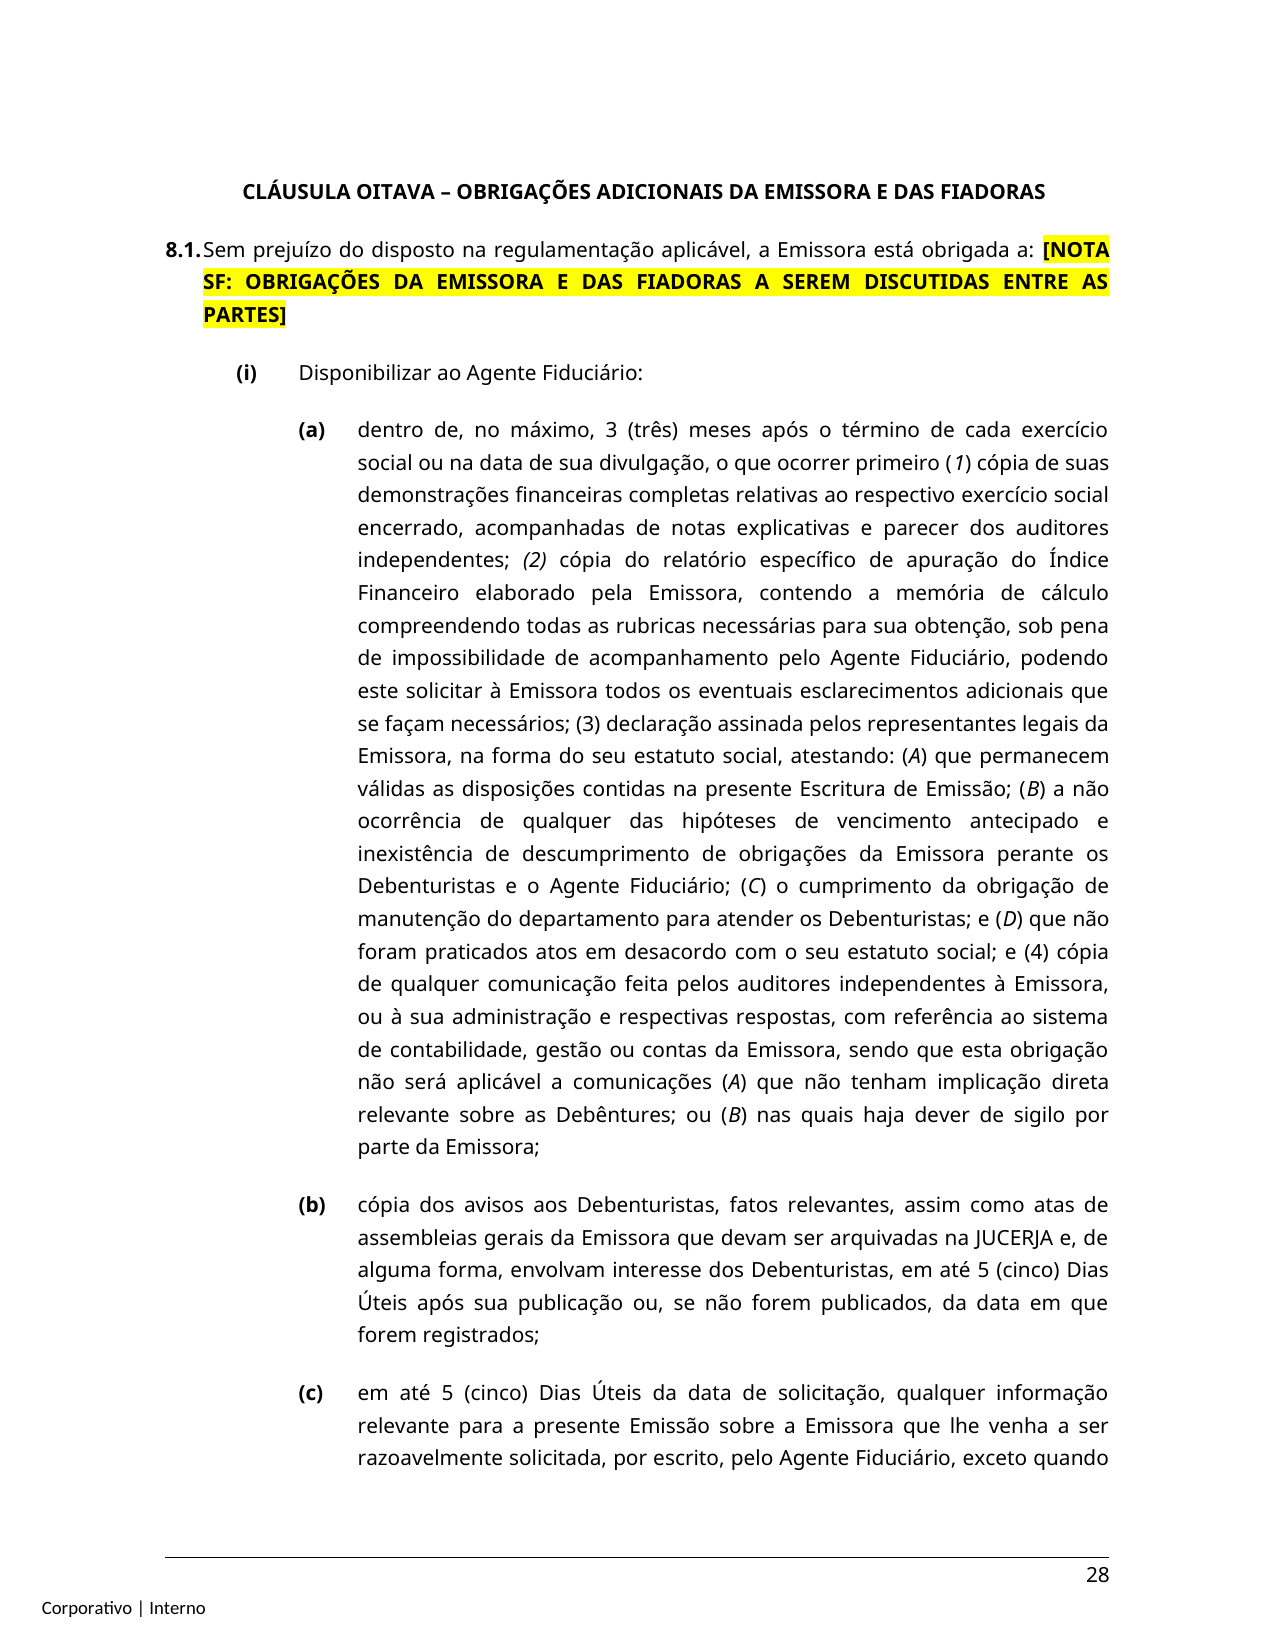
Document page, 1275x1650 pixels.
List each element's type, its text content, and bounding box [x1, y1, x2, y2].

list cópia dos avisos aos Debenturistas, fatos relevantes, assim como atas de assembleias gerais da Emissora que devam ser arquivadas na JUCERJA e, de alguma forma, envolvam interesse dos Debenturistas, em até 5 (cinco) Dias Úteis após sua publicação ou, se não forem publicados, da data em que forem registrados; [298, 1190, 1109, 1349]
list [298, 1378, 1109, 1472]
list CLÁUSULA OITAVA – OBRIGAÇÕES ADICIONAIS DA EMISSORA E DAS FIADORAS [165, 177, 1109, 206]
list Sem prejuízo do disposto na regulamentação aplicável, a Emissora está obrigada a: [NOTA SF: OBRIGAÇÕES DA EMISSORA E DAS FIADORAS A SEREM DISCUTIDAS ENTRE AS PARTES] [165, 235, 1109, 328]
list dentro de, no máximo, 3 (três) meses após o término de cada exercício social ou na data de sua divulgação, o que ocorrer primeiro (1) cópia de suas demonstrações financeiras completas relativas ao respectivo exercício social encerrado, acompanhadas de notas explicativas e parecer dos auditores independentes; (2) cópia do relatório específico de apuração do Índice Financeiro elaborado pela Emissora, contendo a memória de cálculo compreendendo todas as rubricas necessárias para sua obtenção, sob pena de impossibilidade de acompanhamento pelo Agente Fiduciário, podendo este solicitar à Emissora todos os eventuais esclarecimentos adicionais que se façam necessários; (3) declaração assinada pelos representantes legais da Emissora, na forma do seu estatuto social, atestando: (A) que permanecem válidas as disposições contidas na presente Escritura de Emissão; (B) a não ocorrência de qualquer das hipóteses de vencimento antecipado e inexistência de descumprimento de obrigações da Emissora perante os Debenturistas e o Agente Fiduciário; (C) o cumprimento da obrigação de manutenção do departamento para atender os Debenturistas; e (D) que não foram praticados atos em desacordo com o seu estatuto social; e (4) cópia de qualquer comunicação feita pelos auditores independentes à Emissora, ou à sua administração e respectivas respostas, com referência ao sistema de contabilidade, gestão ou contas da Emissora, sendo que esta obrigação não será aplicável a comunicações (A) que não tenham implicação direta relevante sobre as Debêntures; ou (B) nas quais haja dever de sigilo por parte da Emissora; [298, 415, 1109, 1161]
list Disponibilizar ao Agente Fiduciário: [236, 358, 1109, 386]
